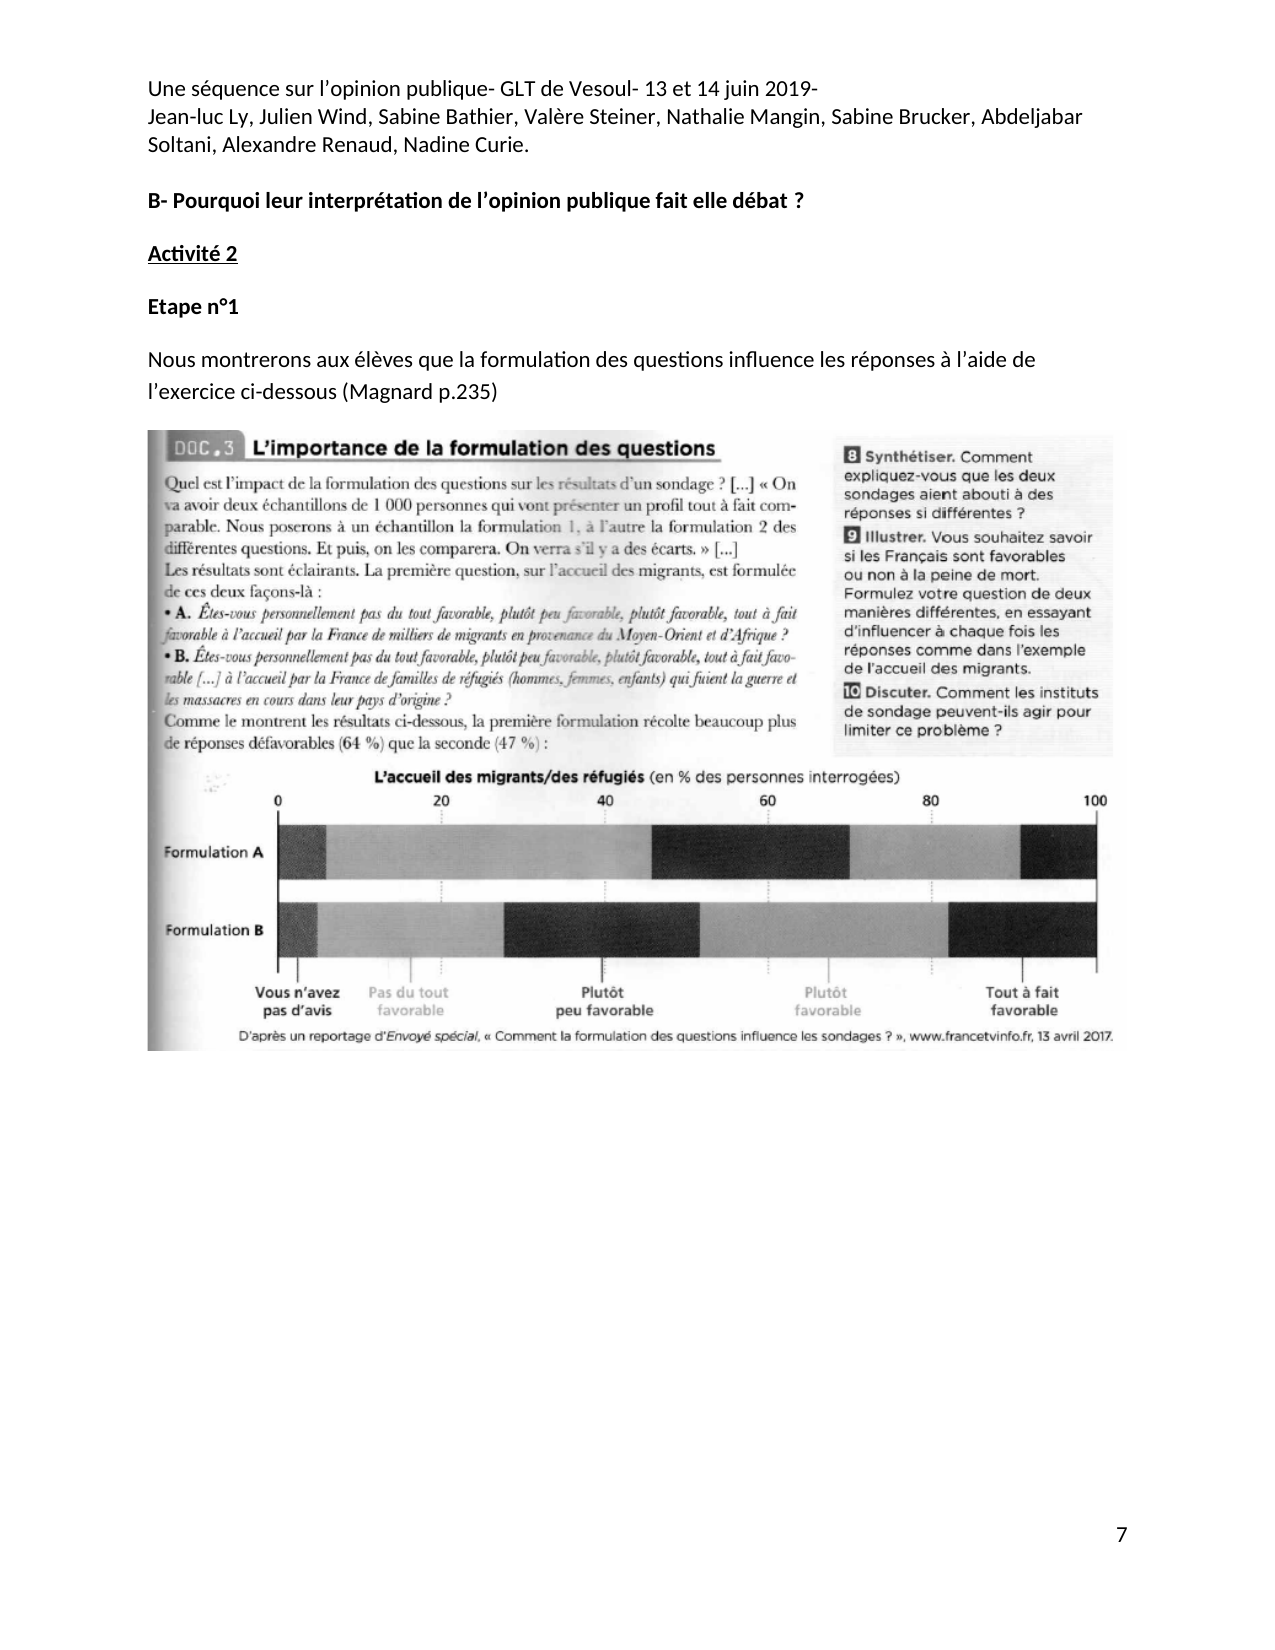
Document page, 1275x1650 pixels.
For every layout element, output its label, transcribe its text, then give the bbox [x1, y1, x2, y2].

text B- Pourquoi leur interprétation de l’opinion publique fait elle débat ? [148, 186, 1127, 214]
text Nous montrerons aux élèves que la formulation des questions influence les réponses à l’aide de l’exercice ci-dessous (Magnard p.235) [148, 345, 1127, 405]
text Activité 2 [148, 239, 1127, 267]
text Etape n°1 [148, 292, 1127, 320]
